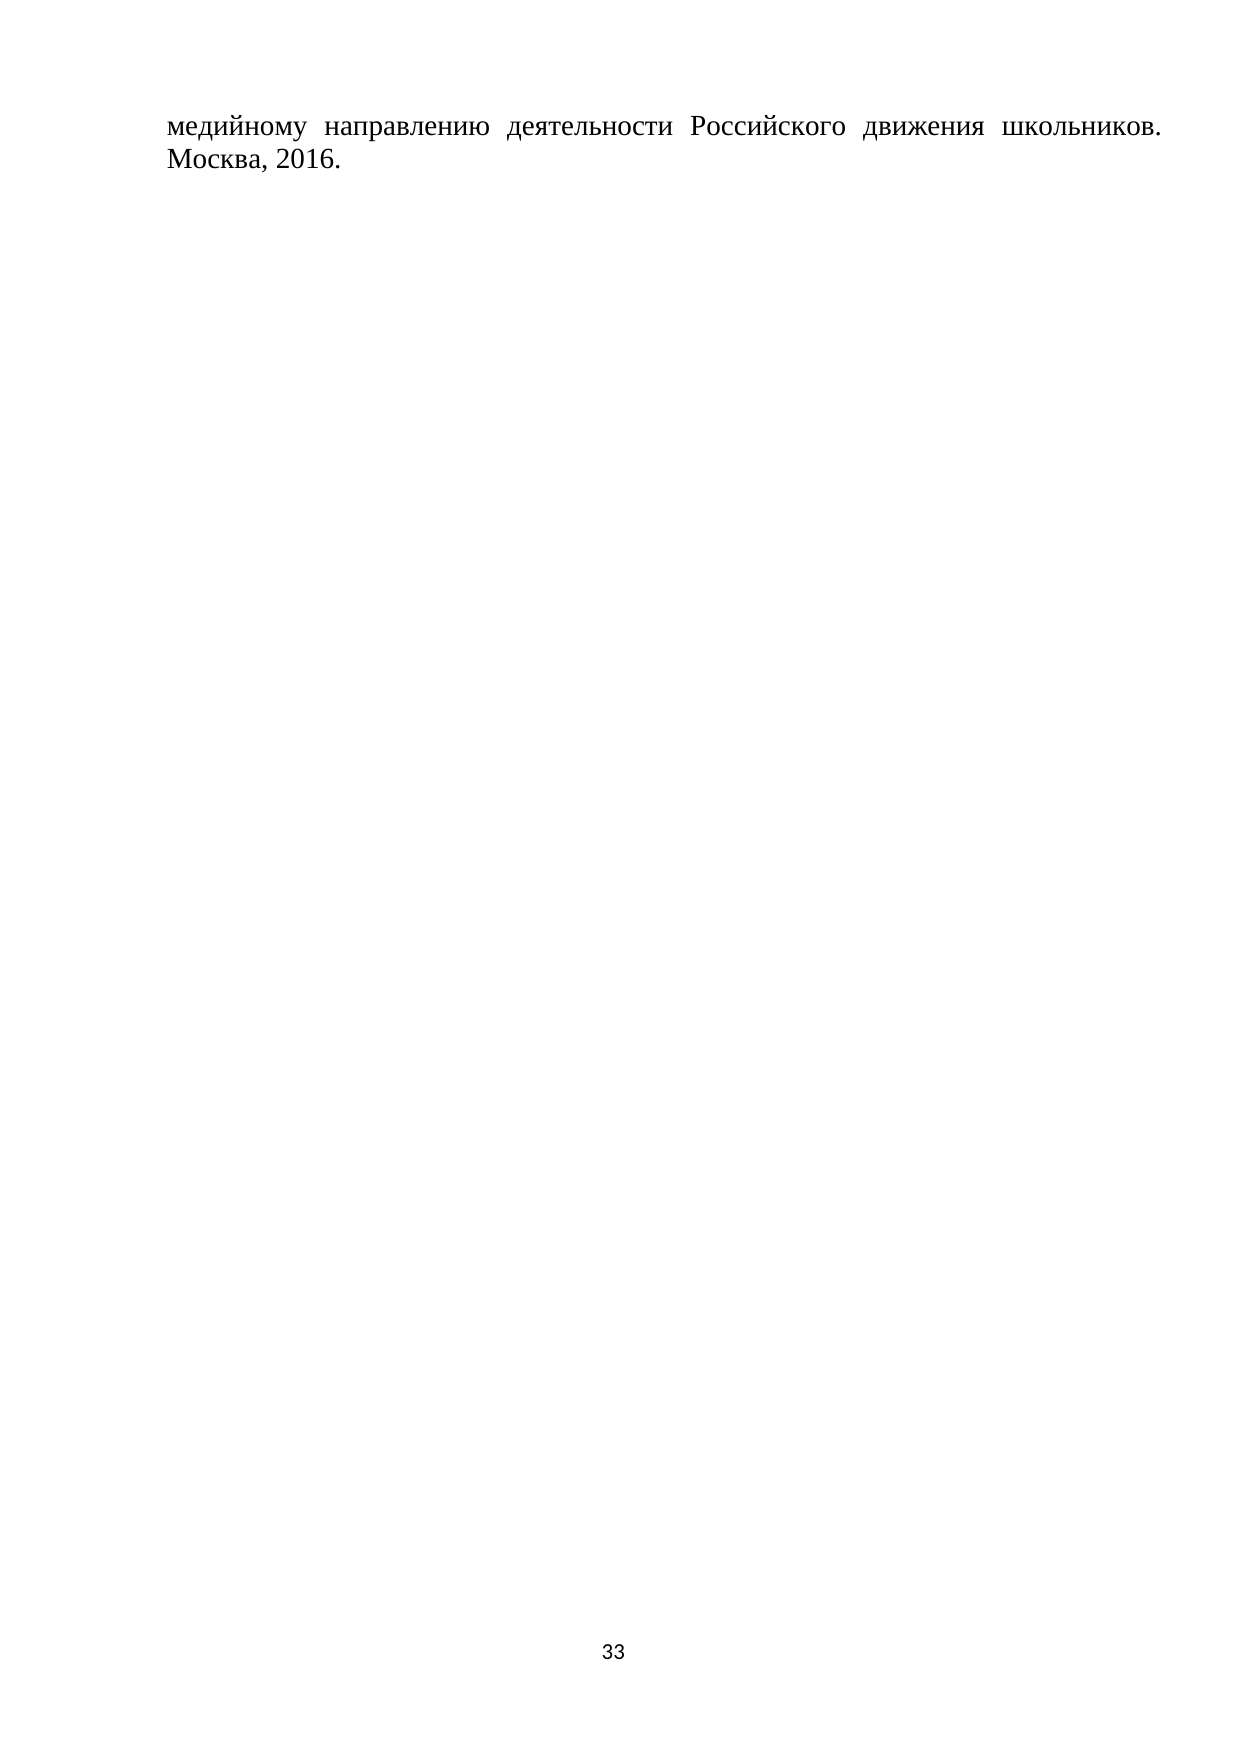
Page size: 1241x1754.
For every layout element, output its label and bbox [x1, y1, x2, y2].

list [167, 108, 1163, 175]
